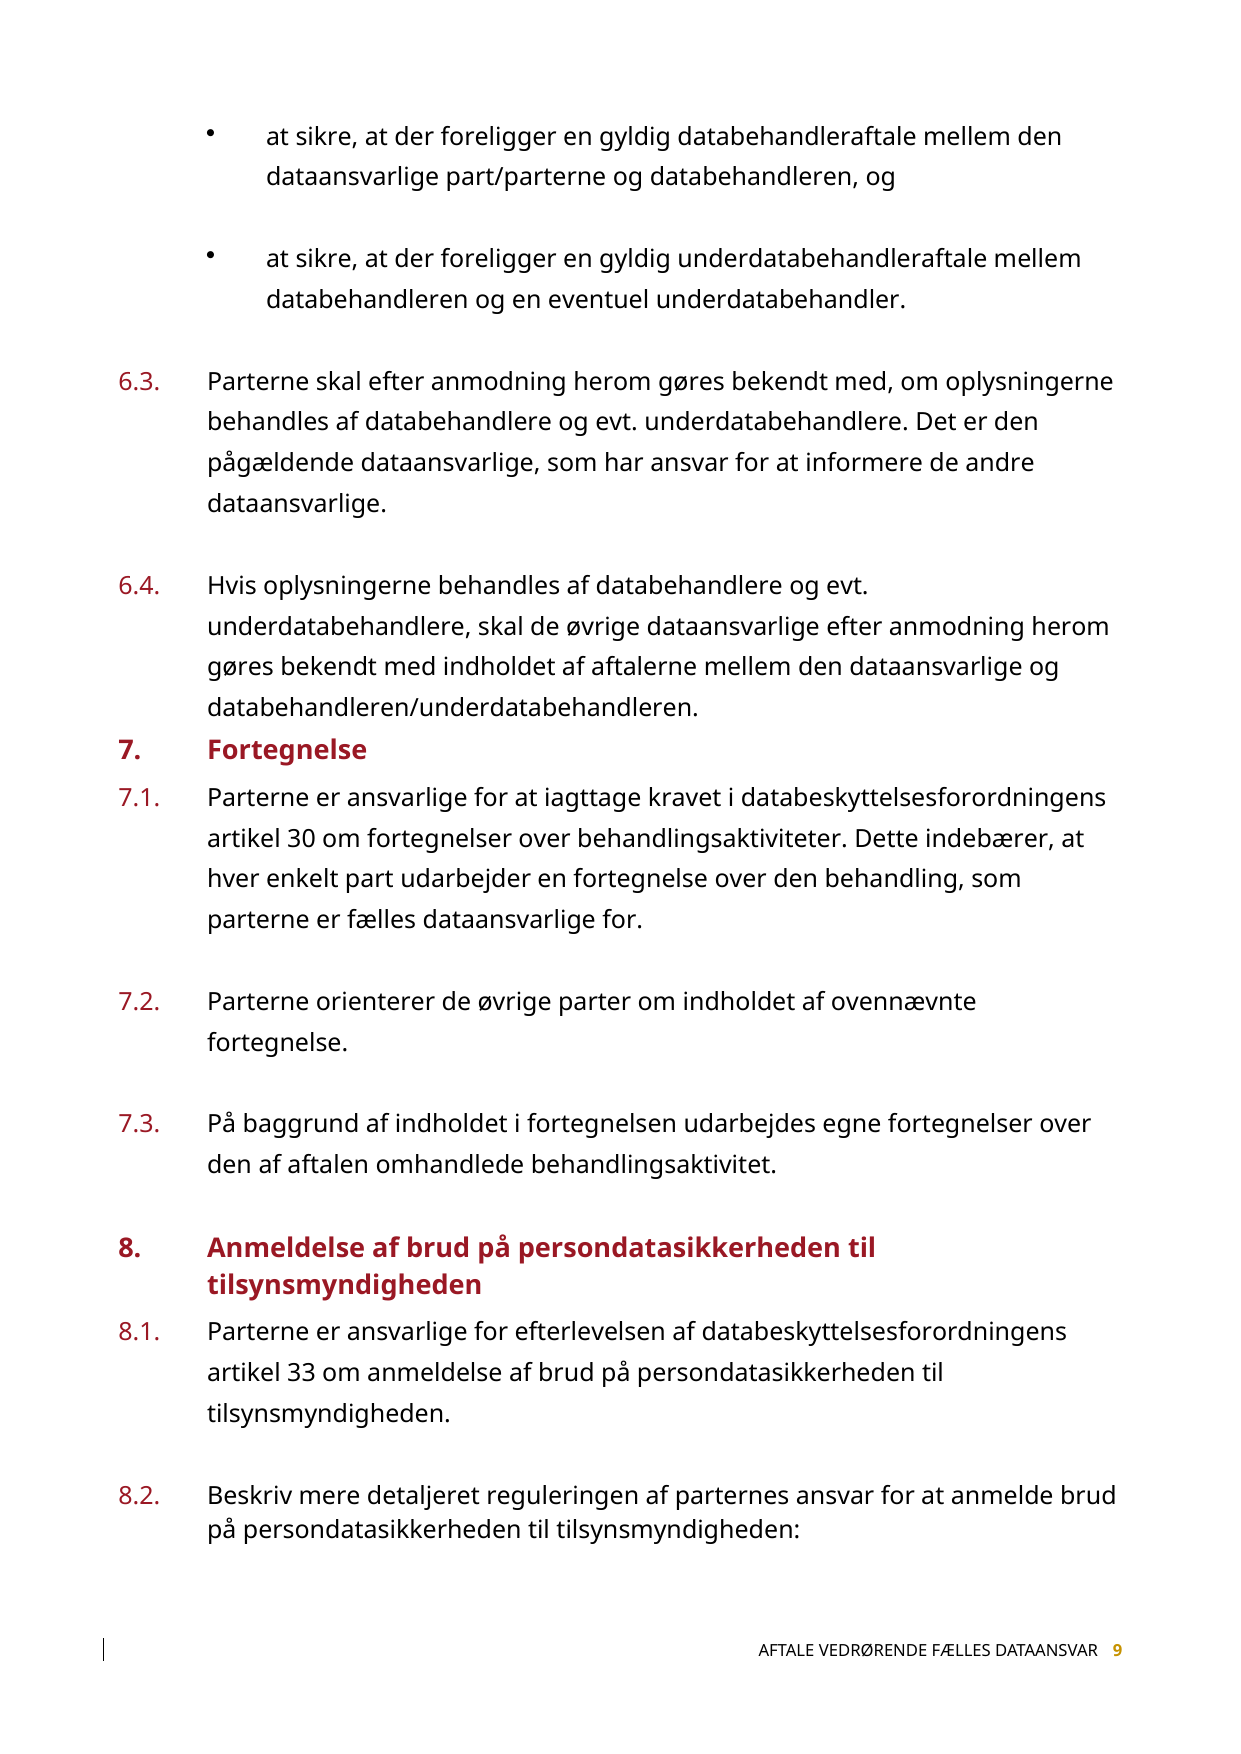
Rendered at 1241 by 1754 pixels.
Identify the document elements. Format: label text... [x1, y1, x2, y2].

text 7.1. Parterne er ansvarlige for at iagttage kravet i databeskyttelsesforordningens artikel 30 om fortegnelser over behandlingsaktiviteter. Dette indebærer, at hver enkelt part udarbejder en fortegnelse over den behandling, som parterne er fælles dataansvarlige for. [118, 779, 1122, 936]
text 7.3. På baggrund af indholdet i fortegnelsen udarbejdes egne fortegnelser over den af aftalen omhandlede behandlingsaktivitet. [118, 1106, 1122, 1181]
text 7. Fortegnelse [118, 731, 1122, 768]
text at sikre, at der foreligger en gyldig databehandleraftale mellem den dataansvarlige part/parterne og databehandleren, og [207, 118, 1122, 234]
text 8.1. Parterne er ansvarlige for efterlevelsen af databeskyttelsesforordningens artikel 33 om anmeldelse af brud på persondatasikkerheden til tilsynsmyndigheden. [118, 1314, 1122, 1430]
text 8. Anmeldelse af brud på persondatasikkerheden til tilsynsmyndigheden [118, 1228, 1122, 1302]
text 6.4. Hvis oplysningerne behandles af databehandlere og evt. underdatabehandlere, skal de øvrige dataansvarlige efter anmodning herom gøres bekendt med indholdet af aftalerne mellem den dataansvarlige og databehandleren/underdatabehandleren. [118, 567, 1122, 724]
text 8.2. Beskriv mere detaljeret reguleringen af parternes ansvar for at anmelde brud på persondatasikkerheden til tilsynsmyndigheden: [118, 1477, 1122, 1546]
text 6.3. Parterne skal efter anmodning herom gøres bekendt med, om oplysningerne behandles af databehandlere og evt. underdatabehandlere. Det er den pågældende dataansvarlige, som har ansvar for at informere de andre dataansvarlige. [118, 363, 1122, 520]
text 7.2. Parterne orienterer de øvrige parter om indholdet af ovennævnte fortegnelse. [118, 983, 1122, 1058]
text at sikre, at der foreligger en gyldig underdatabehandleraftale mellem databehandleren og en eventuel underdatabehandler. [207, 241, 1122, 316]
